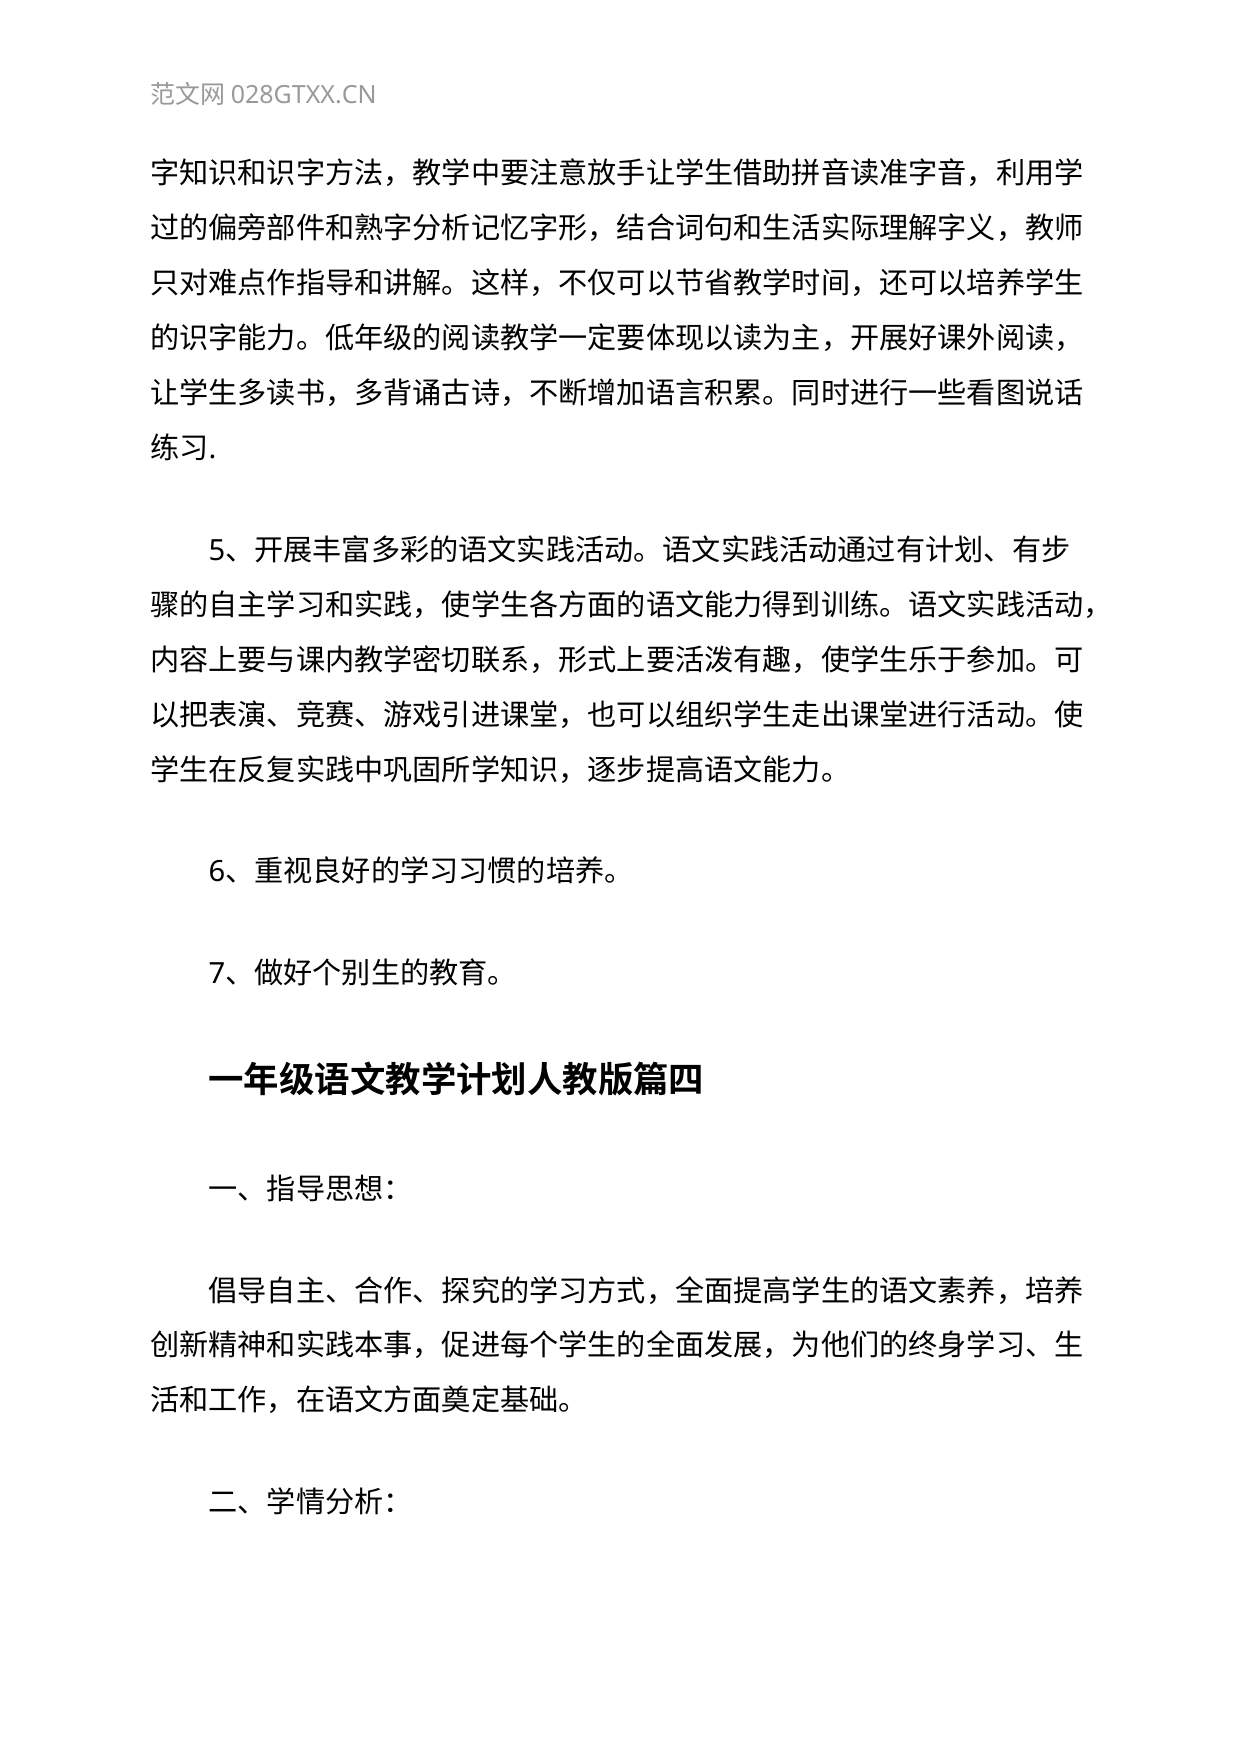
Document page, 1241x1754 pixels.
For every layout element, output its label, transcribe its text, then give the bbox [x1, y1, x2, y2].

text 一、指导思想： [150, 1165, 1090, 1208]
text 6、重视良好的学习习惯的培养。 [150, 848, 1090, 890]
text 一年级语文教学计划人教版篇四 [150, 1052, 1090, 1103]
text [150, 150, 1090, 467]
text 倡导自主、合作、探究的学习方式，全面提高学生的语文素养，培养创新精神和实践本事，促进每个学生的全面发展，为他们的终身学习、生活和工作，在语文方面奠定基础。 [150, 1267, 1090, 1419]
text 7、做好个别生的教育。 [150, 950, 1090, 992]
text 5、开展丰富多彩的语文实践活动。语文实践活动通过有计划、有步骤的自主学习和实践，使学生各方面的语文能力得到训练。语文实践活动，内容上要与课内教学密切联系，形式上要活泼有趣，使学生乐于参加。可以把表演、竞赛、游戏引进课堂，也可以组织学生走出课堂进行活动。使学生在反复实践中巩固所学知识，逐步提高语文能力。 [150, 526, 1090, 788]
text 二、学情分析： [150, 1479, 1090, 1521]
